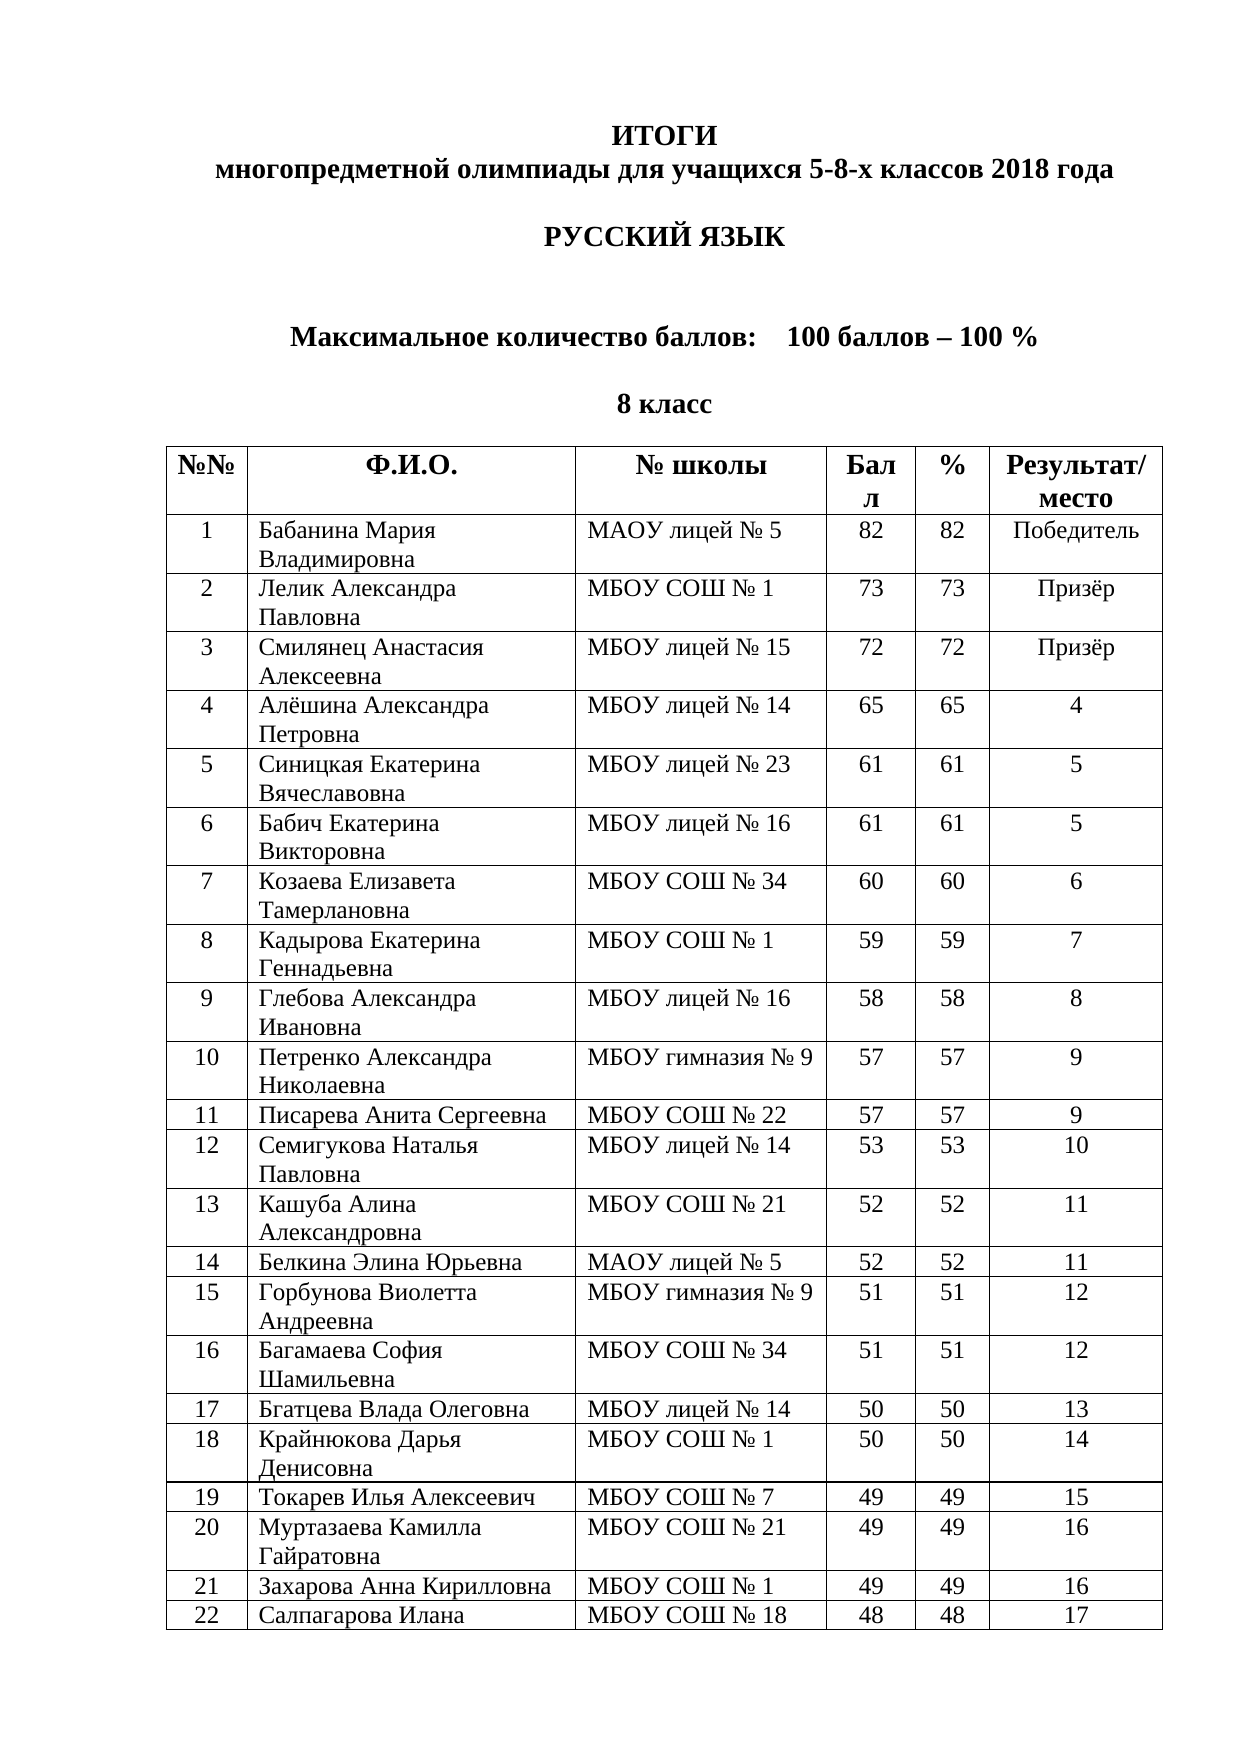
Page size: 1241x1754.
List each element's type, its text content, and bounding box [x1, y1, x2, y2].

table_cell 52 [916, 1247, 989, 1276]
table_cell 57 [827, 1042, 915, 1099]
table_cell Глебова Александра Ивановна [248, 983, 575, 1041]
table_cell 16 [990, 1571, 1162, 1599]
table_cell Белкина Элина Юрьевна [248, 1247, 575, 1276]
table_cell Семигукова Наталья Павловна [248, 1130, 575, 1188]
table_cell МБОУ лицей № 14 [576, 691, 826, 748]
table_cell 59 [827, 925, 915, 982]
table_cell МБОУ СОШ № 34 [576, 866, 826, 924]
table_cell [248, 1601, 575, 1629]
table_cell 51 [827, 1277, 915, 1334]
table_cell 60 [916, 866, 989, 924]
table_cell 49 [827, 1483, 915, 1511]
table_cell Призёр [990, 632, 1162, 689]
table_cell Багамаева София Шамильевна [248, 1336, 575, 1393]
text ИТОГИ [177, 118, 1152, 152]
table_cell МБОУ лицей № 16 [576, 983, 826, 1041]
table_cell 51 [916, 1336, 989, 1393]
table_cell 72 [827, 632, 915, 689]
table_cell 48 [916, 1601, 989, 1629]
table_cell 9 [990, 1100, 1162, 1129]
table_cell 58 [827, 983, 915, 1041]
table_cell МБОУ СОШ № 22 [576, 1100, 826, 1129]
table_cell 8 [990, 983, 1162, 1041]
table_cell 9 [167, 983, 247, 1041]
table_cell МБОУ СОШ № 1 [576, 1424, 826, 1481]
table_cell 14 [990, 1424, 1162, 1481]
table_cell 10 [990, 1130, 1162, 1188]
table_header Балл [827, 447, 915, 514]
table_cell 21 [167, 1571, 247, 1599]
table_cell 7 [990, 925, 1162, 982]
table_cell 49 [916, 1483, 989, 1511]
table_cell Горбунова Виолетта Андреевна [248, 1277, 575, 1334]
table_cell 50 [827, 1424, 915, 1481]
table_cell Кадырова Екатерина Геннадьевна [248, 925, 575, 982]
table_cell Токарев Илья Алексеевич [248, 1483, 575, 1511]
table_cell МБОУ СОШ № 21 [576, 1512, 826, 1570]
table_cell 49 [827, 1571, 915, 1599]
table_cell 73 [827, 574, 915, 631]
table_header №№ [167, 447, 247, 514]
table_cell 49 [916, 1571, 989, 1599]
table_cell 53 [916, 1130, 989, 1188]
text многопредметной олимпиады для учащихся 5-8-х классов 2018 года [177, 152, 1152, 185]
table_cell МБОУ СОШ № 1 [576, 574, 826, 631]
table_cell Лелик Александра Павловна [248, 574, 575, 631]
table_cell МБОУ гимназия № 9 [576, 1277, 826, 1334]
text РУССКИЙ ЯЗЫК [177, 219, 1152, 252]
table_cell Бабанина Мария Владимировна [248, 515, 575, 572]
table_cell 8 [167, 925, 247, 982]
table_cell 57 [916, 1100, 989, 1129]
table_cell 5 [167, 749, 247, 807]
table_cell МБОУ СОШ № 1 [576, 925, 826, 982]
table_cell 5 [990, 749, 1162, 807]
table_cell Призёр [990, 574, 1162, 631]
table_cell 18 [167, 1424, 247, 1481]
table_cell 16 [990, 1512, 1162, 1570]
table_cell 17 [167, 1394, 247, 1423]
table_cell 52 [827, 1189, 915, 1246]
table_cell 12 [167, 1130, 247, 1188]
table_cell МБОУ лицей № 23 [576, 749, 826, 807]
table_cell 57 [916, 1042, 989, 1099]
table_cell Смилянец Анастасия Алексеевна [248, 632, 575, 689]
table_cell 17 [990, 1601, 1162, 1629]
table_cell 19 [167, 1483, 247, 1511]
table_cell 65 [827, 691, 915, 748]
table_cell 7 [167, 866, 247, 924]
table_cell 11 [990, 1247, 1162, 1276]
table_cell 1 [167, 515, 247, 572]
table_cell Крайнюкова Дарья Денисовна [248, 1424, 575, 1481]
table_cell МБОУ лицей № 14 [576, 1394, 826, 1423]
table_cell 52 [827, 1247, 915, 1276]
text Максимальное количество баллов: 100 баллов – 100 % [177, 319, 1152, 353]
table_cell 49 [827, 1512, 915, 1570]
table_cell 72 [916, 632, 989, 689]
table_cell 13 [167, 1189, 247, 1246]
table_cell 50 [827, 1394, 915, 1423]
table_cell 52 [916, 1189, 989, 1246]
table_cell 12 [990, 1277, 1162, 1334]
table_cell МАОУ лицей № 5 [576, 515, 826, 572]
table_cell МБОУ лицей № 16 [576, 808, 826, 865]
table_header Результат/ место [990, 447, 1162, 514]
table_cell МБОУ СОШ № 7 [576, 1483, 826, 1511]
table_header % [916, 447, 989, 514]
table_cell МАОУ лицей № 5 [576, 1247, 826, 1276]
table_cell 73 [916, 574, 989, 631]
table_cell 2 [167, 574, 247, 631]
table_cell МБОУ СОШ № 1 [576, 1571, 826, 1599]
table_cell 15 [167, 1277, 247, 1334]
table_cell Захарова Анна Кирилловна [248, 1571, 575, 1599]
table_cell 53 [827, 1130, 915, 1188]
table_cell 58 [916, 983, 989, 1041]
table_cell Победитель [990, 515, 1162, 572]
table_cell 6 [167, 808, 247, 865]
table_cell Кашуба Алина Александровна [248, 1189, 575, 1246]
table_cell Синицкая Екатерина Вячеславовна [248, 749, 575, 807]
table_cell 11 [167, 1100, 247, 1129]
table_cell 9 [990, 1042, 1162, 1099]
table_cell 60 [827, 866, 915, 924]
table_cell МБОУ гимназия № 9 [576, 1042, 826, 1099]
table_cell МБОУ лицей № 15 [576, 632, 826, 689]
table_cell 82 [916, 515, 989, 572]
table_cell МБОУ СОШ № 18 [576, 1601, 826, 1629]
table_cell Бабич Екатерина Викторовна [248, 808, 575, 865]
table_cell 59 [916, 925, 989, 982]
table_cell 4 [167, 691, 247, 748]
table_cell 13 [990, 1394, 1162, 1423]
table_cell 65 [916, 691, 989, 748]
table_cell МБОУ СОШ № 21 [576, 1189, 826, 1246]
table_cell Муртазаева Камилла Гайратовна [248, 1512, 575, 1570]
table_cell 22 [167, 1601, 247, 1629]
table_cell 3 [167, 632, 247, 689]
table_cell 82 [827, 515, 915, 572]
table_cell Бгатцева Влада Олеговна [248, 1394, 575, 1423]
table_header № школы [576, 447, 826, 514]
table_cell МБОУ лицей № 14 [576, 1130, 826, 1188]
table_cell Козаева Елизавета Тамерлановна [248, 866, 575, 924]
table_cell 16 [167, 1336, 247, 1393]
table_cell 51 [916, 1277, 989, 1334]
table_cell 4 [990, 691, 1162, 748]
table_cell 61 [916, 749, 989, 807]
table_cell 50 [916, 1424, 989, 1481]
text 8 класс [177, 386, 1152, 420]
table_cell 20 [167, 1512, 247, 1570]
table_cell 14 [167, 1247, 247, 1276]
table_cell 61 [827, 749, 915, 807]
table_cell 49 [916, 1512, 989, 1570]
table_cell 6 [990, 866, 1162, 924]
table_cell 11 [990, 1189, 1162, 1246]
table_cell Петренко Александра Николаевна [248, 1042, 575, 1099]
table_cell 48 [827, 1601, 915, 1629]
table_cell 10 [167, 1042, 247, 1099]
table_cell МБОУ СОШ № 34 [576, 1336, 826, 1393]
table_cell Писарева Анита Сергеевна [248, 1100, 575, 1129]
table_cell 5 [990, 808, 1162, 865]
table_cell 61 [827, 808, 915, 865]
table_header Ф.И.О. [248, 447, 575, 514]
table_cell Алёшина Александра Петровна [248, 691, 575, 748]
table_cell 57 [827, 1100, 915, 1129]
table_cell 51 [827, 1336, 915, 1393]
table_cell 15 [990, 1483, 1162, 1511]
table_cell 61 [916, 808, 989, 865]
table_cell 50 [916, 1394, 989, 1423]
table_cell 12 [990, 1336, 1162, 1393]
